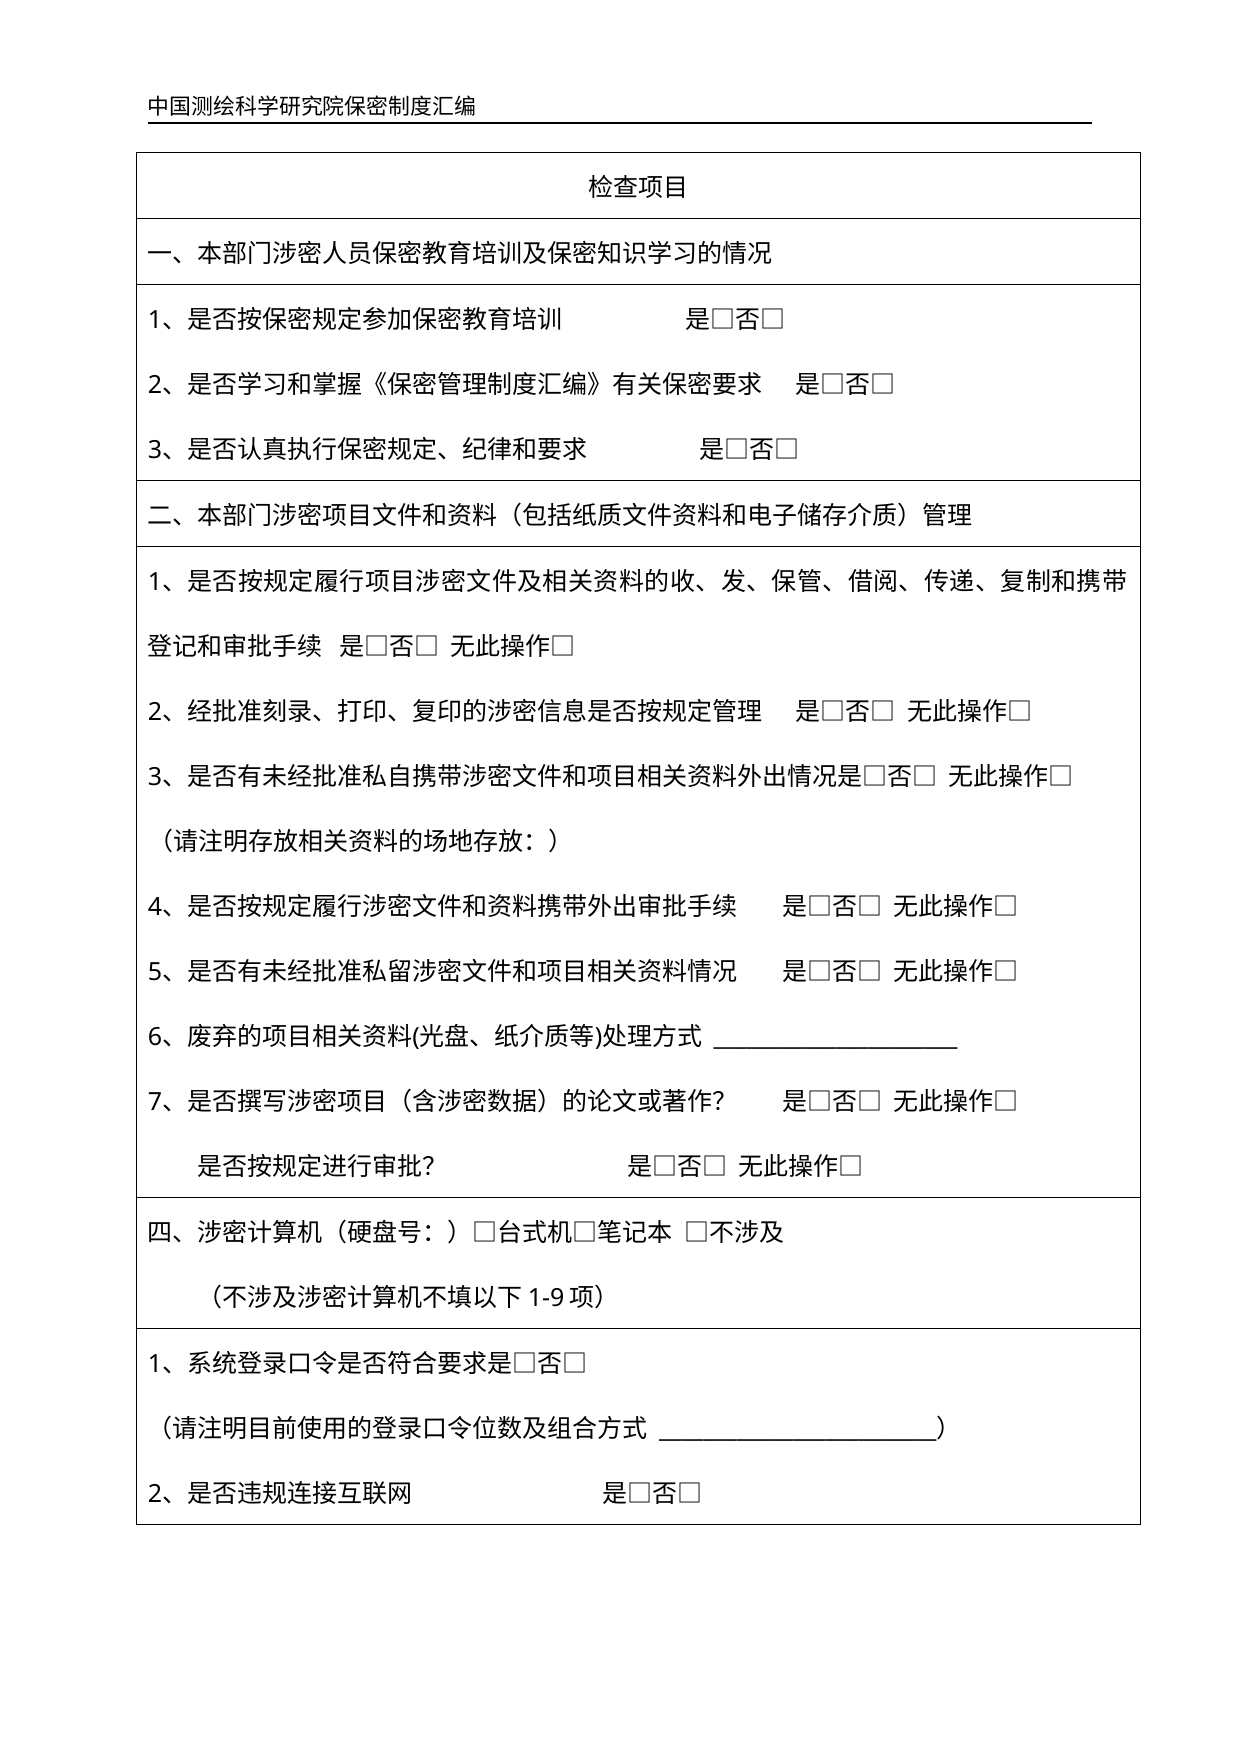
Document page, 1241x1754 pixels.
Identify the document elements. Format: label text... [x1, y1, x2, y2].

table_cell 1、是否按保密规定参加保密教育培训 是□否□ 2、是否学习和掌握《保密管理制度汇编》有关保密要求 是□否□ 3、是否认真执行保密规定、纪律和要求 是□否□ [137, 285, 1140, 480]
table_cell 二、本部门涉密项目文件和资料（包括纸质文件资料和电子储存介质）管理 [137, 481, 1140, 546]
table_cell 一、本部门涉密人员保密教育培训及保密知识学习的情况 [137, 219, 1140, 284]
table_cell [137, 1329, 1140, 1524]
table_cell 涉密计算机（硬盘号：）□台式机□笔记本 □不涉及 （不涉及涉密计算机不填以下1-9项） [137, 1198, 1140, 1328]
table_cell 是否按规定履行项目涉密文件及相关资料的收、发、保管、借阅、传递、复制和携带登记和审批手续 是□否□ 无此操作□ 2、经批准刻录、打印、复印的涉密信息是否按规定管理 是□否□ 无此操作□ 3、是否有未经批准私自携带涉密文件和项目相关资料外出情况是□否□ 无此操作□ （请注明存放相关资料的场地存放：） 4、是否按规定履行涉密文件和资料携带外出审批手续 是□否□ 无此操作□ 5、是否有未经批准私留涉密文件和项目相关资料情况 是□否□ 无此操作□ 6、废弃的项目相关资料(光盘、纸介质等)处理方式 ______________________ 7、是否撰写涉密项目（含涉密数据）的论文或著作？ 是□否□ 无此操作□ 是否按规定进行审批？ 是□否□ 无此操作□ [137, 547, 1140, 1197]
table_cell 检查项目 [137, 153, 1140, 218]
